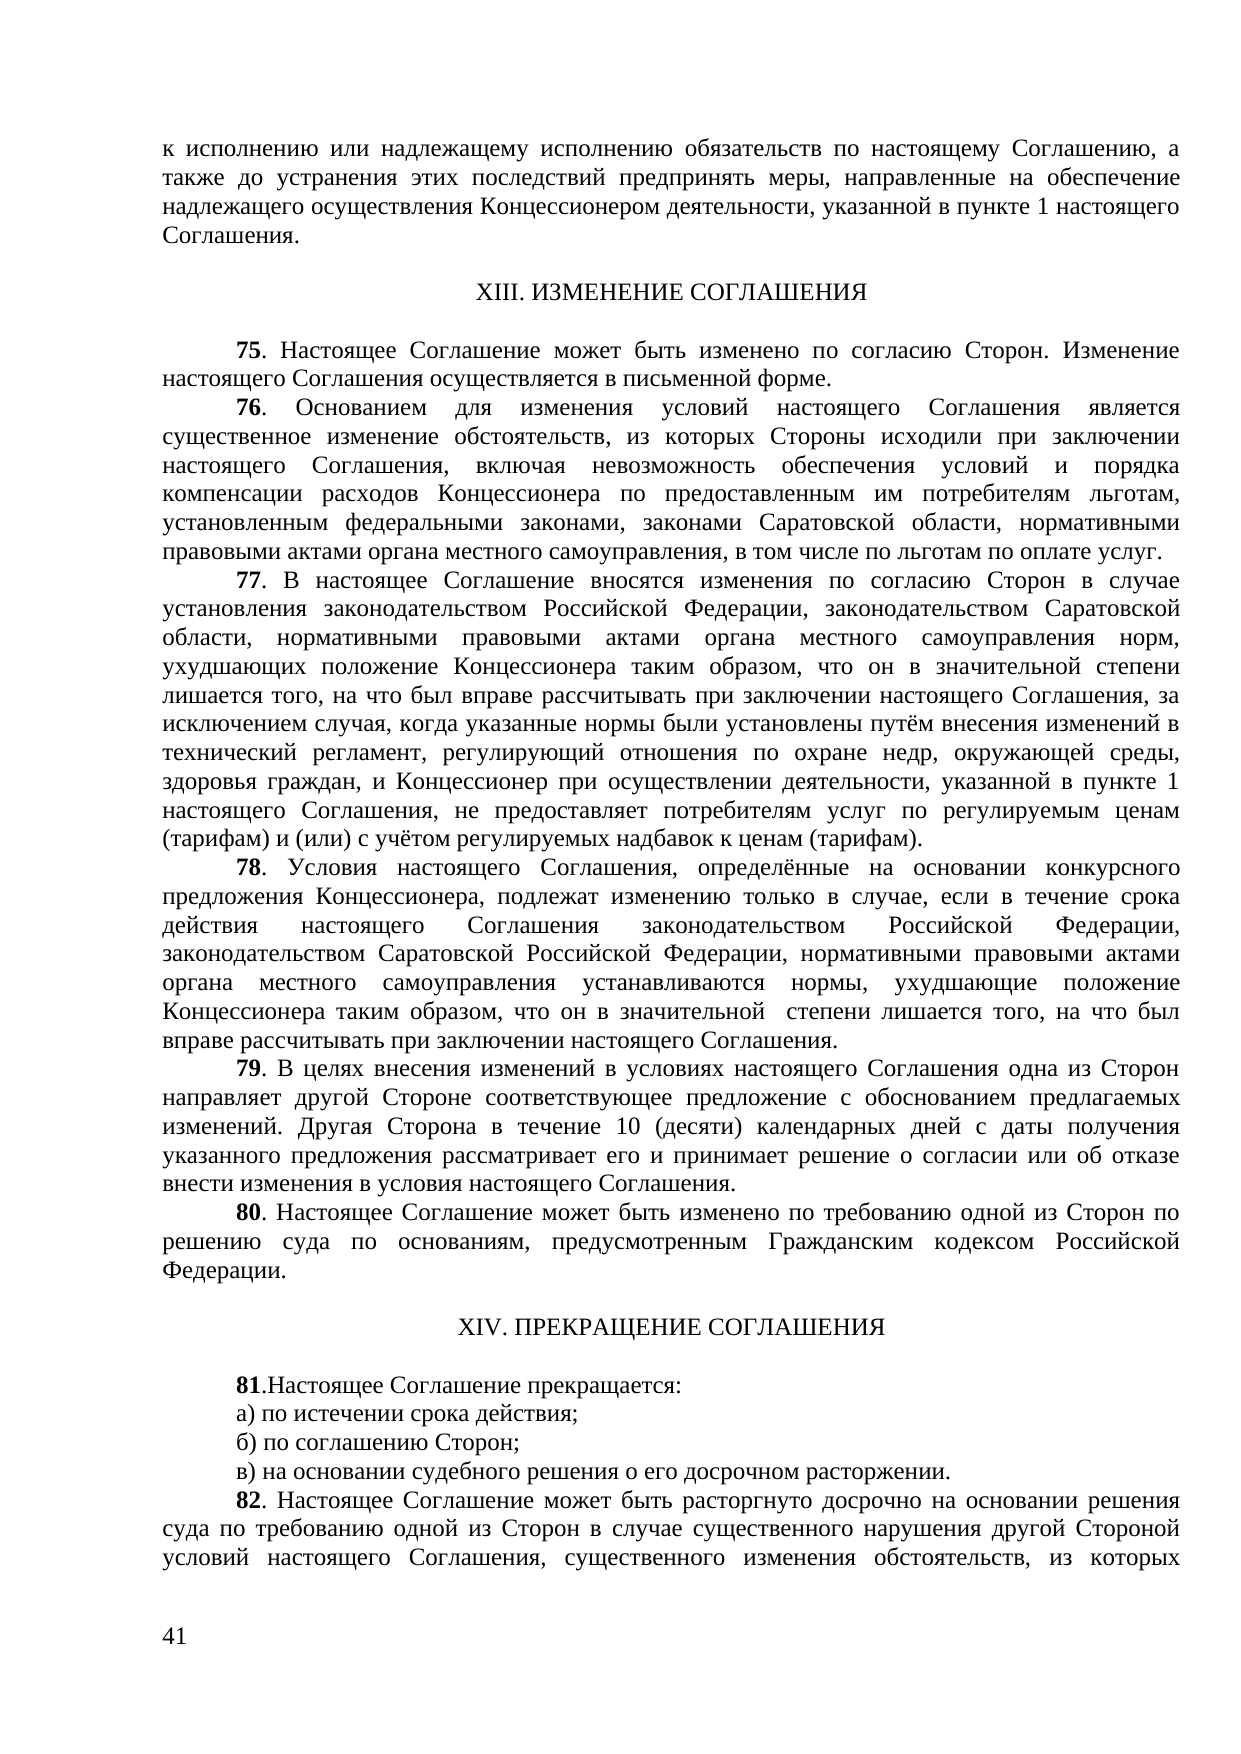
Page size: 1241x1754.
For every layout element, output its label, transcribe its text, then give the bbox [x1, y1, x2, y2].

text ХIV. ПРЕКРАЩЕНИЕ СОГЛАШЕНИЯ [162, 1312, 1181, 1341]
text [162, 133, 1181, 248]
text а) по истечении срока действия; [162, 1398, 1181, 1427]
text в) на основании судебного решения о его досрочном расторжении. [162, 1456, 1181, 1485]
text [162, 1485, 1181, 1571]
text ХIII. ИЗМЕНЕНИЕ СОГЛАШЕНИЯ [162, 277, 1181, 306]
text б) по соглашению Сторон; [162, 1427, 1181, 1456]
text 75. Настоящее Соглашение может быть изменено по согласию Сторон. Изменение настоящего Соглашения осуществляется в письменной форме. [162, 335, 1181, 392]
text 78. Условия настоящего Соглашения, определённые на основании конкурсного предложения Концессионера, подлежат изменению только в случае, если в течение срока действия настоящего Соглашения законодательством Российской Федерации, законодательством Саратовской Российской Федерации, нормативными правовыми актами органа местного самоуправления устанавливаются нормы, ухудшающие положение Концессионера таким образом, что он в значительной степени лишается того, на что был вправе рассчитывать при заключении настоящего Соглашения. [162, 852, 1181, 1053]
text 76. Основанием для изменения условий настоящего Соглашения является существенное изменение обстоятельств, из которых Стороны исходили при заключении настоящего Соглашения, включая невозможность обеспечения условий и порядка компенсации расходов Концессионера по предоставленным им потребителям льготам, установленным федеральными законами, законами Саратовской области, нормативными правовыми актами органа местного самоуправления, в том числе по льготам по оплате услуг. [162, 392, 1181, 565]
text 81.Настоящее Соглашение прекращается: [162, 1370, 1181, 1398]
text 80. Настоящее Соглашение может быть изменено по требованию одной из Сторон по решению суда по основаниям, предусмотренным Гражданским кодексом Российской Федерации. [162, 1197, 1181, 1283]
text 79. В целях внесения изменений в условиях настоящего Соглашения одна из Сторон направляет другой Стороне соответствующее предложение с обоснованием предлагаемых изменений. Другая Сторона в течение 10 (десяти) календарных дней с даты получения указанного предложения рассматривает его и принимает решение о согласии или об отказе внести изменения в условия настоящего Соглашения. [162, 1053, 1181, 1197]
text 77. В настоящее Соглашение вносятся изменения по согласию Сторон в случае установления законодательством Российской Федерации, законодательством Саратовской области, нормативными правовыми актами органа местного самоуправления норм, ухудшающих положение Концессионера таким образом, что он в значительной степени лишается того, на что был вправе рассчитывать при заключении настоящего Соглашения, за исключением случая, когда указанные нормы были установлены путём внесения изменений в технический регламент, регулирующий отношения по охране недр, окружающей среды, здоровья граждан, и Концессионер при осуществлении деятельности, указанной в пункте 1 настоящего Соглашения, не предоставляет потребителям услуг по регулируемым ценам (тарифам) и (или) с учётом регулируемых надбавок к ценам (тарифам). [162, 565, 1181, 852]
